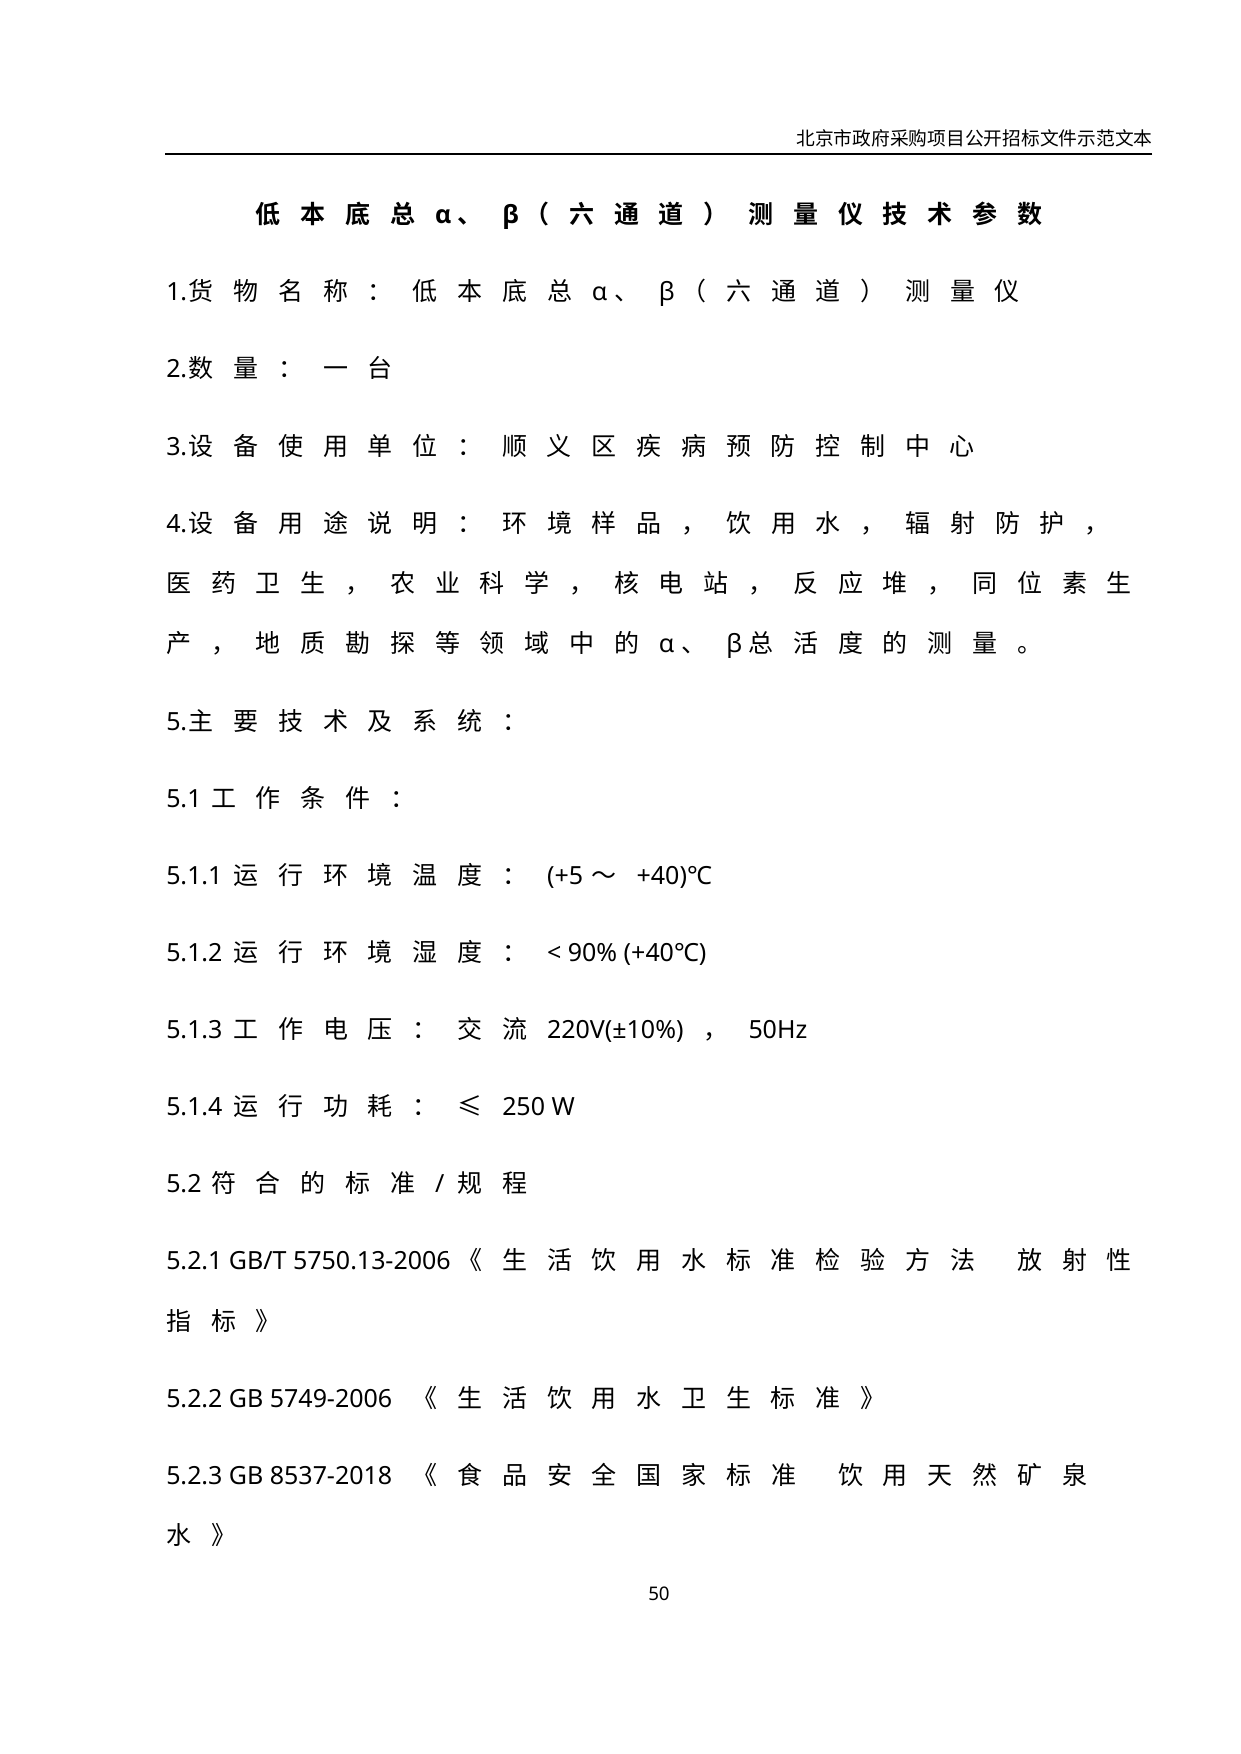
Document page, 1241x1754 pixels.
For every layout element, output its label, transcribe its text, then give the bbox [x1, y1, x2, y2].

text 1.货物名称：低本底总α、β（六通道）测量仪 [166, 260, 1151, 320]
text 5.1.2 运行环境湿度：< 90% (+40℃) [166, 920, 1151, 981]
text 5.1工作条件： [166, 766, 1151, 826]
text 5.2 符合的标准/规程 [166, 1151, 1151, 1212]
text 5.2.3 GB 8537-2018《食品安全国家标准 饮用天然矿泉水》 [166, 1443, 1151, 1564]
text 5.1.3 工作电压：交流220V(±10%)，50Hz [166, 997, 1151, 1058]
text 3.设备使用单位：顺义区疾病预防控制中心 [166, 414, 1151, 474]
text 5.1.1 运行环境温度：(+5～+40)℃ [166, 843, 1151, 903]
text 4.设备用途说明：环境样品，饮用水，辐射防护，医药卫生，农业科学，核电站，反应堆，同位素生产，地质勘探等领域中的α、β总活度的测量。 [166, 491, 1151, 672]
text 5.2.2 GB 5749-2006《生活饮用水卫生标准》 [166, 1366, 1151, 1426]
text 2.数量：一台 [166, 337, 1151, 397]
text 5.主要技术及系统： [166, 689, 1151, 749]
text 低本底总α、β（六通道）测量仪技术参数 [166, 183, 1151, 243]
text 5.1.4 运行功耗：≤250 W [166, 1074, 1151, 1135]
text 5.2.1 GB/T 5750.13-2006《生活饮用水标准检验方法 放射性指标》 [166, 1228, 1151, 1349]
